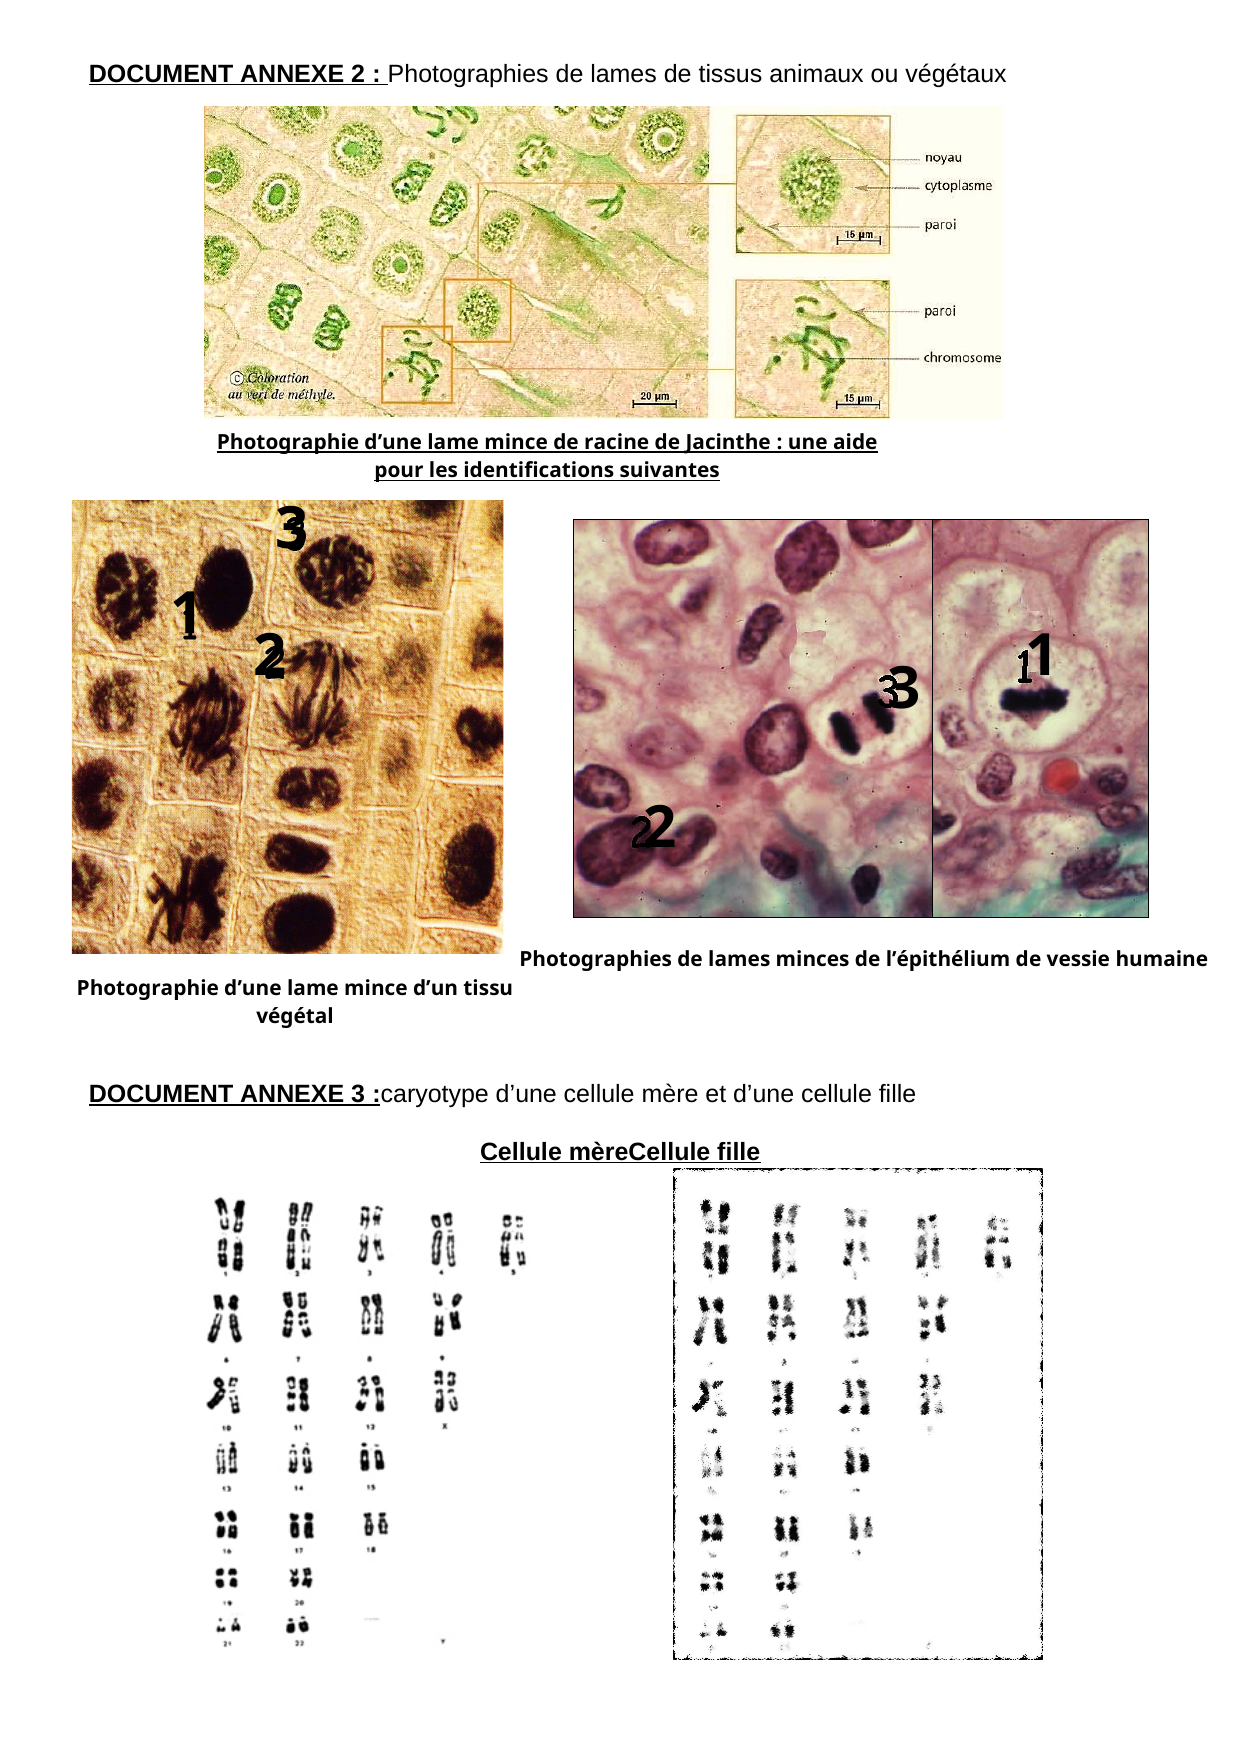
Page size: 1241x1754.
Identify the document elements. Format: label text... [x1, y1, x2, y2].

picture [204, 106, 1004, 419]
picture [71, 500, 504, 954]
picture [933, 520, 1148, 917]
text DOCUMENT ANNEXE 2 : Photographies de lames de tissus animaux ou végétaux [89, 59, 1152, 88]
text Cellule mèreCellule fille [89, 1137, 1152, 1166]
picture [574, 520, 932, 917]
text DOCUMENT ANNEXE 3 :caryotype d’une cellule mère et d’une cellule fille [89, 1079, 1152, 1108]
picture [673, 1168, 1043, 1660]
picture [190, 1168, 556, 1653]
